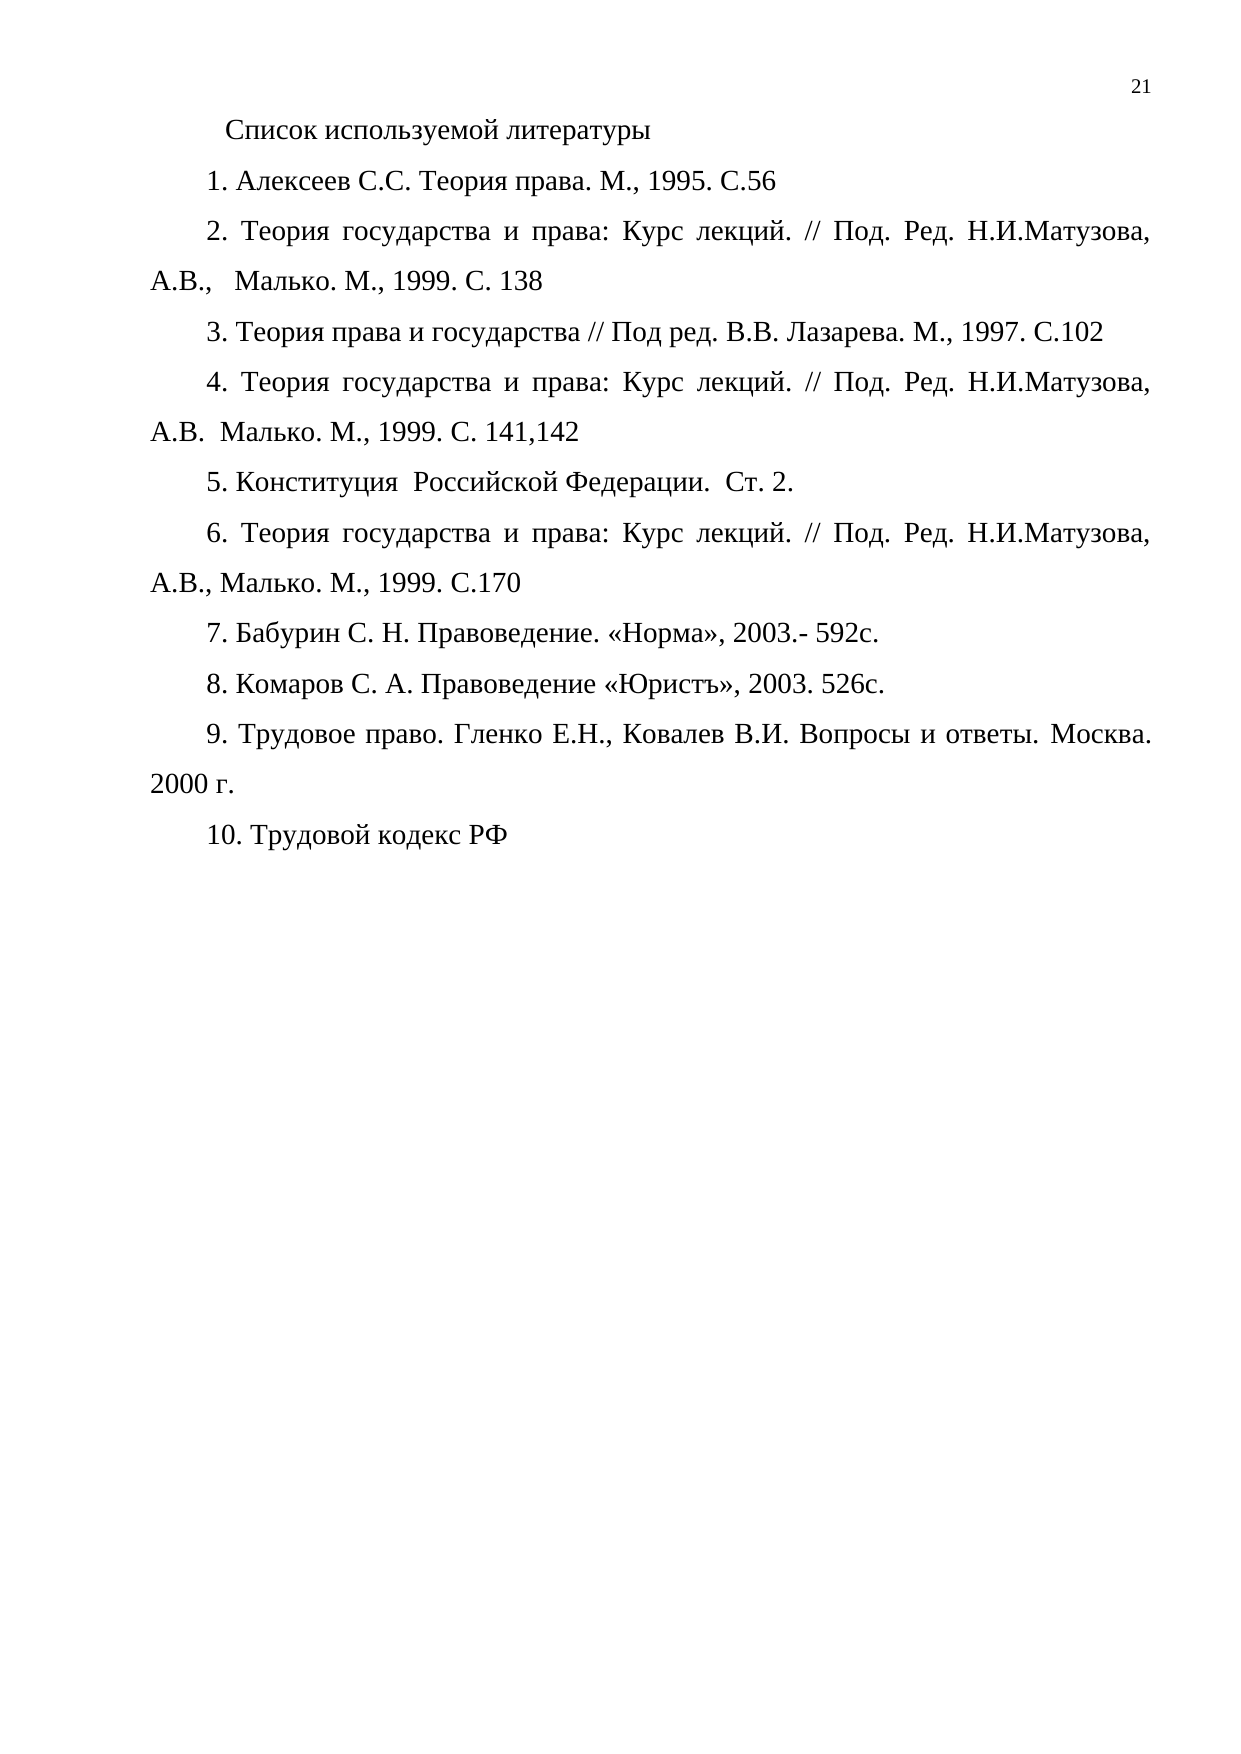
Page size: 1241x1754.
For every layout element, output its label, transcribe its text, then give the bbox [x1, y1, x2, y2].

text 6. Теория государства и права: Курс лекций. // Под. Ред. Н.И.Матузова, А.В., Малько. М., 1999. С.170 [150, 515, 1152, 599]
text 5. Конституция Российской Федерации. Ст. 2. [150, 464, 1152, 498]
text 10. Трудовой кодекс РФ [150, 817, 1152, 850]
text 4. Теория государства и права: Курс лекций. // Под. Ред. Н.И.Матузова, А.В. Малько. М., 1999. С. 141,142 [150, 364, 1152, 448]
text 9. Трудовое право. Гленко Е.Н., Ковалев В.И. Вопросы и ответы. Москва. . [150, 716, 1152, 800]
text 1. Алексеев С.С. Теория права. М., 1995. С.56 [150, 163, 1152, 196]
text 2. Теория государства и права: Курс лекций. // Под. Ред. Н.И.Матузова, А.В., Малько. М., 1999. С. 138 [150, 213, 1152, 297]
text 3. Теория права и государства // Под ред. В.В. Лазарева. М., 1997. С.102 [150, 314, 1152, 347]
text 8. Комаров С. А. Правоведение «Юристъ», 2003. 526с. [150, 666, 1152, 699]
text 7. Бабурин С. Н. Правоведение. «Норма», 2003.- 592с. [150, 616, 1152, 649]
text Список используемой литературы [150, 112, 1152, 146]
